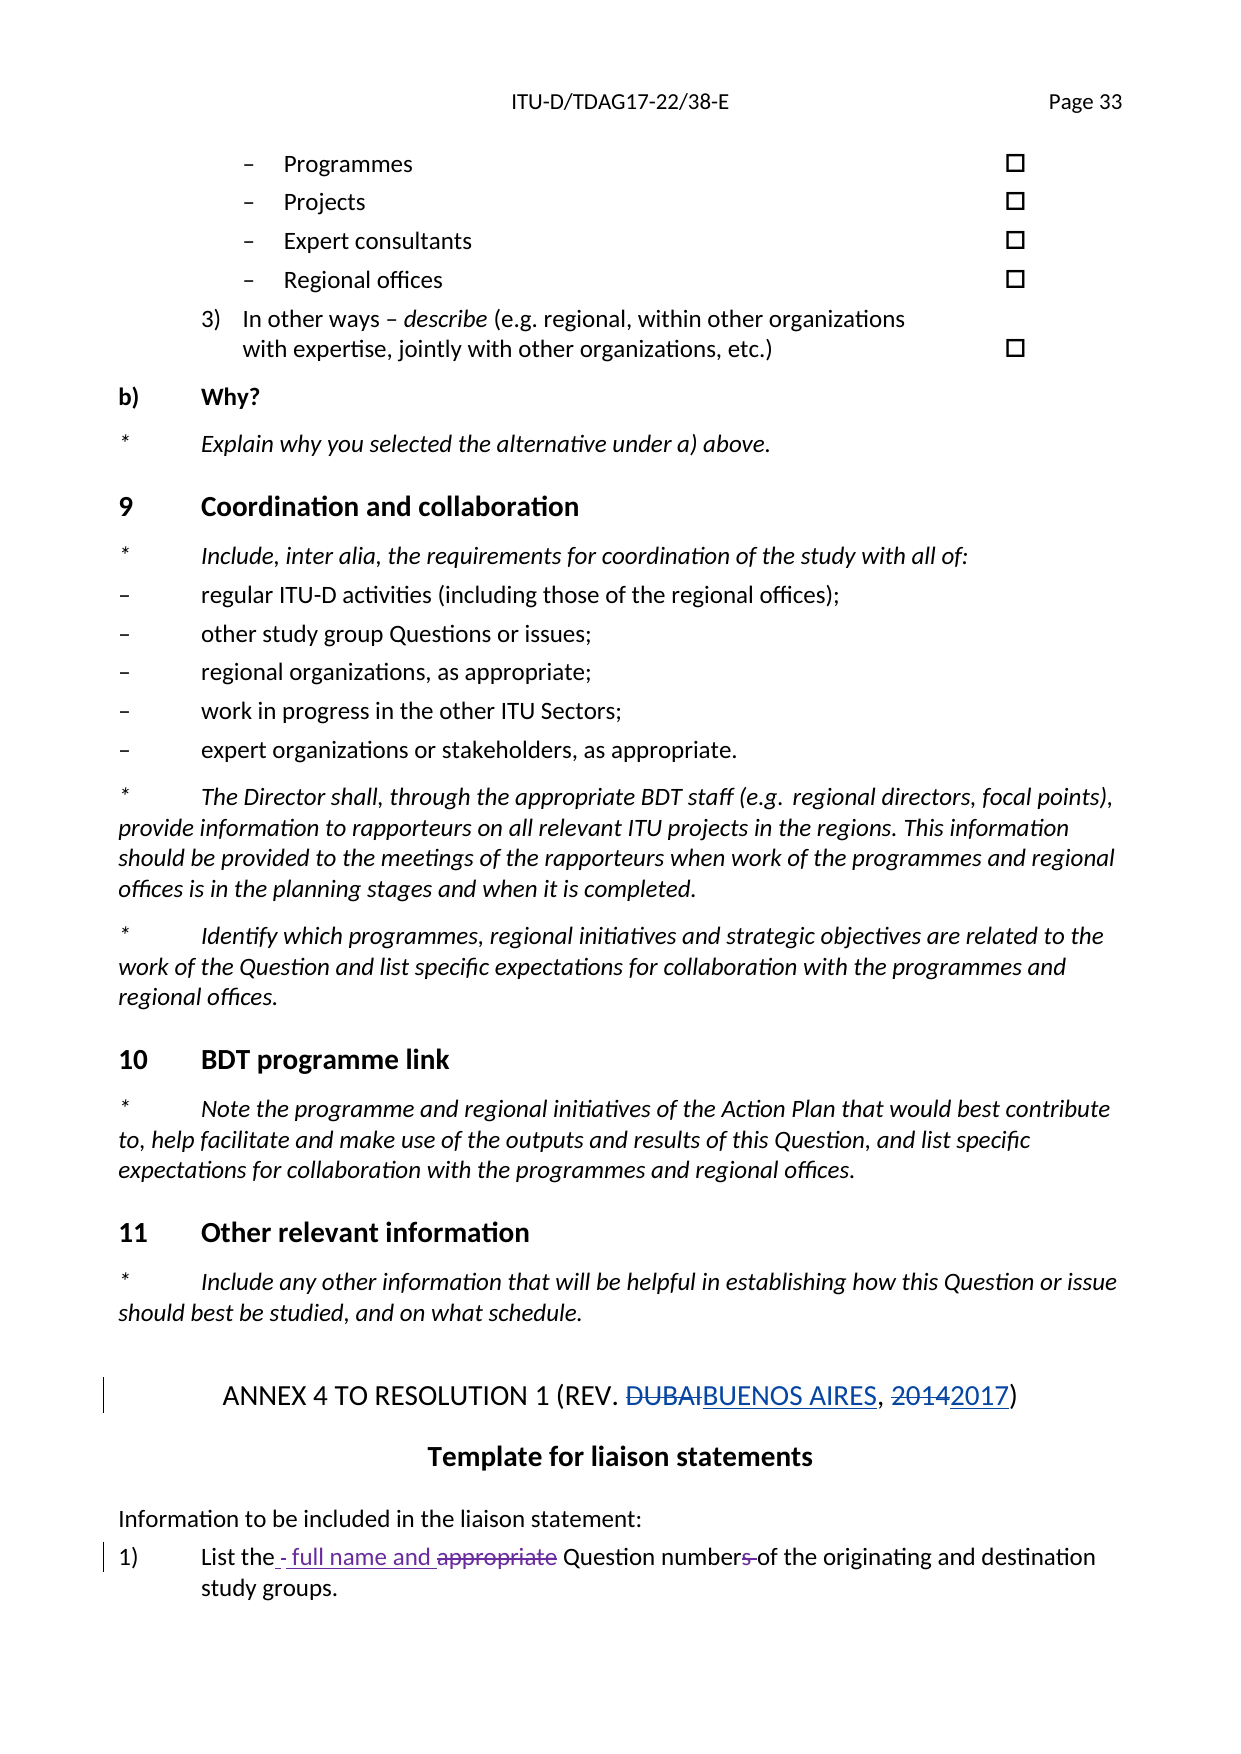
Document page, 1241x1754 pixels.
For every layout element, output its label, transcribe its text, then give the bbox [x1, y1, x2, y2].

subtitle 9 Coordination and collaboration [118, 488, 1122, 523]
text – expert organizations or stakeholders, as appropriate. [118, 734, 1122, 765]
subtitle * Note the programme and regional initiatives of the Action Plan that would best contribute to, help facilitate and make use of the outputs and results of this Question, and list specific expectations for collaboration with the programmes and regional offices. [118, 1093, 1122, 1185]
text – regional organizations, as appropriate; [118, 657, 1122, 687]
text Annex 4 to Resolution 1 (Rev. , ) [118, 1377, 1122, 1413]
subtitle * Identify which programmes, regional initiatives and strategic objectives are related to the work of the Question and list specific expectations for collaboration with the programmes and regional offices. [118, 920, 1122, 1012]
subtitle b) Why? [118, 381, 1122, 411]
text – work in progress in the other ITU Sectors; [118, 695, 1122, 726]
subtitle * Explain why you selected the alternative under a) above. [118, 428, 1122, 458]
text 1) List the Question numberof the originating and destination study groups. [118, 1542, 1122, 1603]
text – regular ITU-D activities (including those of the regional offices); [118, 579, 1122, 609]
subtitle * Include, inter alia, the requirements for coordination of the study with all of: [118, 540, 1122, 571]
text – Projects [242, 187, 1122, 217]
subtitle 11 Other relevant information [118, 1214, 1122, 1249]
title Template for liaison statements [118, 1438, 1122, 1473]
subtitle 10 BDT programme link [118, 1041, 1122, 1077]
text – Programmes [242, 148, 1122, 178]
subtitle * The Director shall, through the appropriate BDT staff (e.g. regional directors, focal points), provide information to rapporteurs on all relevant ITU projects in the regions. This information should be provided to the meetings of the rapporteurs when work of the programmes and regional offices is in the planning stages and when it is completed. [118, 781, 1122, 903]
subtitle * Include any other information that will be helpful in establishing how this Question or issue should best be studied, and on what schedule. [118, 1266, 1122, 1327]
text – other study group Questions or issues; [118, 618, 1122, 648]
text 3) In other ways – describe (e.g. regional, within other organizations with expertise, jointly with other organizations, etc.) [201, 303, 1122, 364]
text – Regional offices [242, 264, 1122, 295]
text – Expert consultants [242, 225, 1122, 256]
title Information to be included in the liaison statement: [118, 1503, 1122, 1533]
